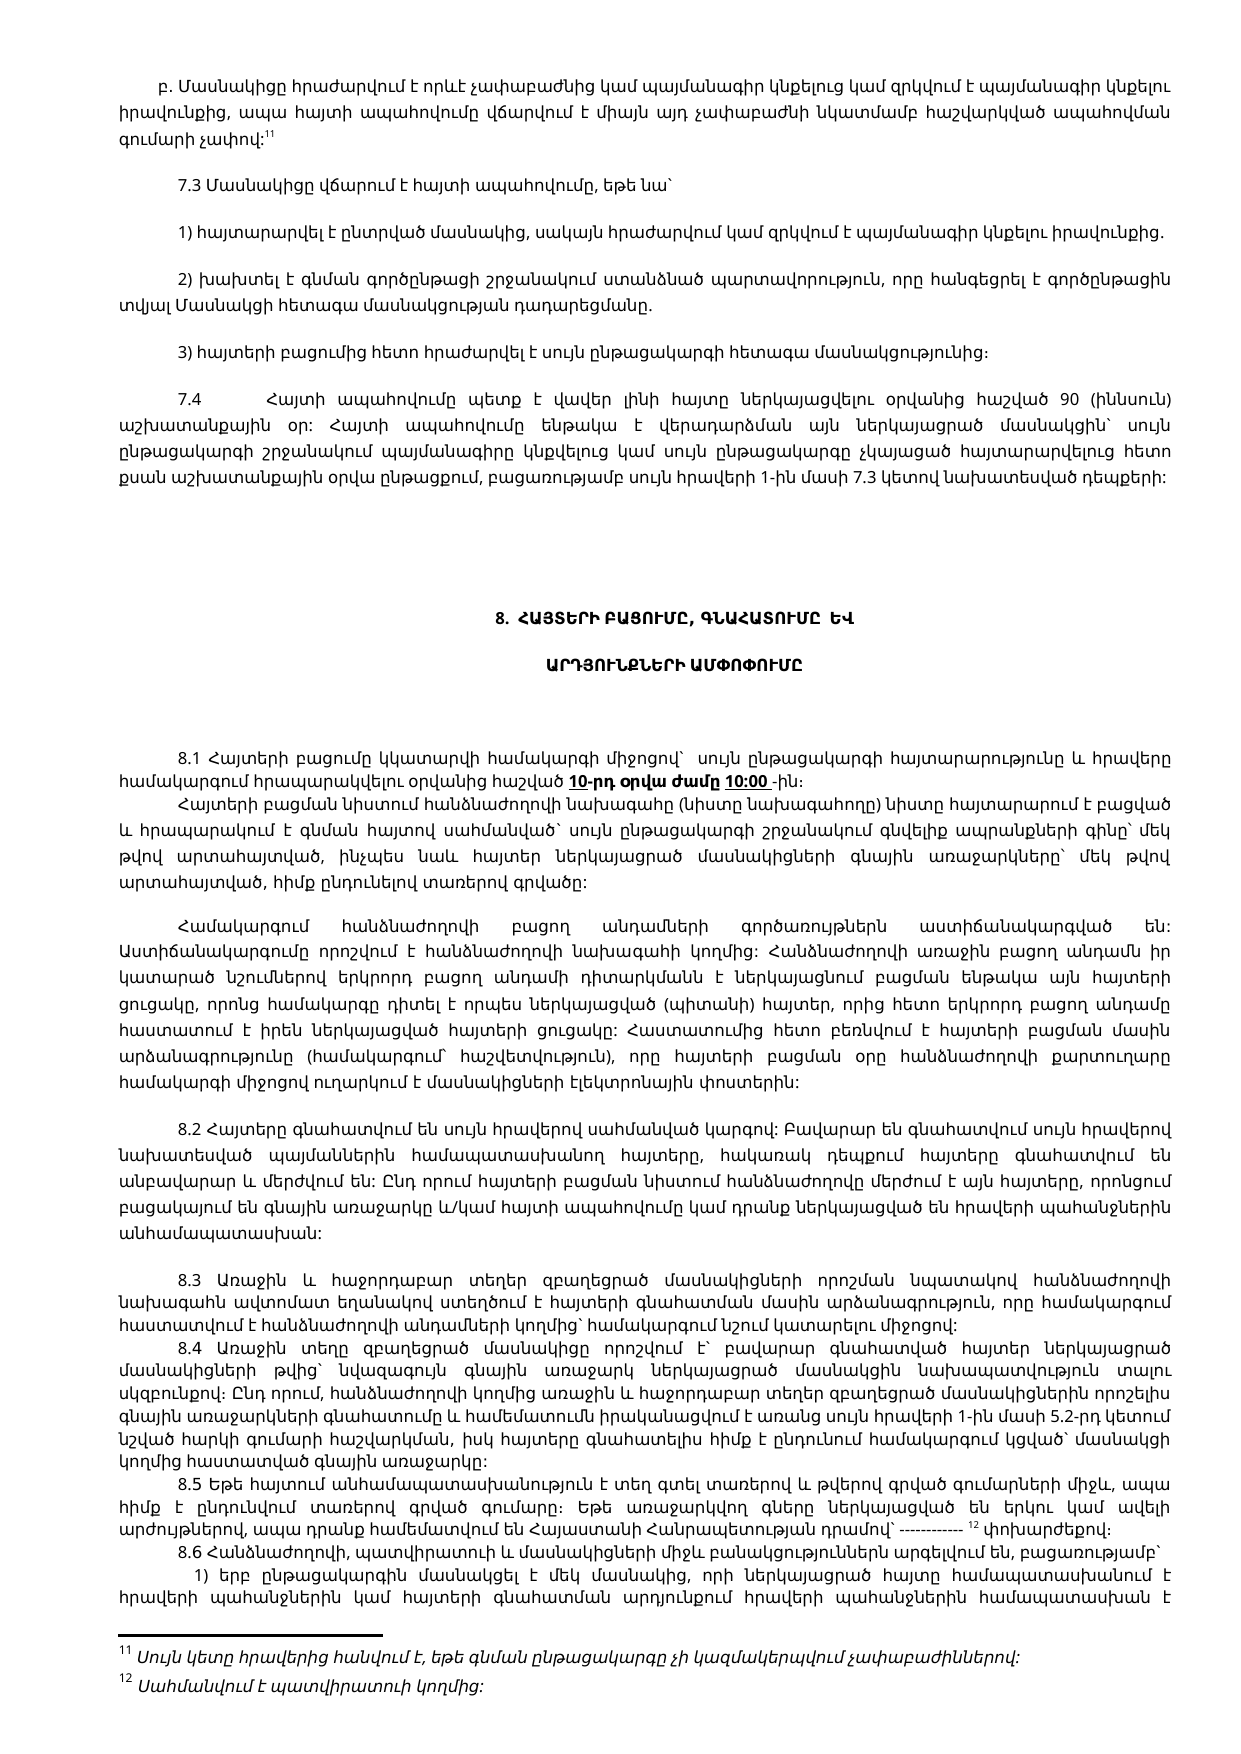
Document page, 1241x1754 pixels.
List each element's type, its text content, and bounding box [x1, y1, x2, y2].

text 7.4 Հայտի ապահովումը պետք է վավեր լինի հայտը ներկայացվելու օրվանից հաշված 90 (իննսուն) աշխատանքային օր: Հայտի ապահովումը ենթակա է վերադարձման այն ներկայացրած մասնակցին` սույն ընթացակարգի շրջանակում պայմանագիրը կնքվելուց կամ սույն ընթացակարգը չկայացած հայտարարվելուց հետո քսան աշխատանքային օրվա ընթացքում, բացառությամբ սույն հրավերի 1-ին մասի 7.3 կետով նախատեսված դեպքերի: [118, 387, 1171, 488]
text 8.2 Հայտերը գնահատվում են սույն հրավերով սահմանված կարգով: Բավարար են գնահատվում սույն հրավերով նախատեսված պայմաններին համապատասխանող հայտերը, հակառակ դեպքում հայտերը գնահատվում են անբավարար և մերժվում են: Ընդ որում հայտերի բացման նիստում հանձնաժողովը մերժում է այն հայտերը, որոնցում բացակայում են գնային առաջարկը և/կամ հայտի ապահովումը կամ դրանք ներկայացված են հրավերի պահանջներին անհամապատասխան: [118, 1117, 1171, 1244]
text 8.3 Առաջին և հաջորդաբար տեղեր զբաղեցրած մասնակիցների որոշման նպատակով հանձնաժողովի նախագահն ավտոմատ եղանակով ստեղծում է հայտերի գնահատման մասին արձանագրություն, որը համակարգում հաստատվում է հանձնաժողովի անդամների կողմից` համակարգում նշում կատարելու միջոցով: [118, 1268, 1171, 1336]
text 8. ՀԱՅՏԵՐԻ ԲԱՑՈՒՄԸ, ԳՆԱՀԱՏՈՒՄԸ ԵՎ [118, 606, 1171, 629]
text 8.6 Հանձնաժողովի, պատվիրատուի և մասնակիցների միջև բանակցություններն արգելվում են, բացառությամբ` [118, 1541, 1171, 1563]
text 3) հայտերի բացումից հետո հրաժարվել է սույն ընթացակարգի հետագա մասնակցությունից։ [118, 341, 1171, 363]
text 2) խախտել է գնման գործընթացի շրջանակում ստանձնած պարտավորություն, որը հանգեցրել է գործընթացին տվյալ Մասնակցի հետագա մասնակցության դադարեցմանը. [118, 268, 1171, 316]
text 7.3 Մասնակիցը վճարում է հայտի ապահովումը, եթե նա` [118, 174, 1171, 197]
text ԱՐԴՅՈՒՆՔՆԵՐԻ ԱՄՓՈՓՈՒՄԸ [118, 653, 1171, 676]
text Համակարգում հանձնաժողովի բացող անդամների գործառույթներն աստիճանակարգված են: Աստիճանակարգումը որոշվում է հանձնաժողովի նախագահի կողմից: Հանձնաժողովի առաջին բացող անդամն իր կատարած նշումներով երկրորդ բացող անդամի դիտարկմանն է ներկայացնում բացման ենթակա այն հայտերի ցուցակը, որոնց համակարգը դիտել է որպես ներկայացված (պիտանի) հայտեր, որից հետո երկրորդ բացող անդամը հաստատում է իրեն ներկայացված հայտերի ցուցակը: Հաստատումից հետո բեռնվում է հայտերի բացման մասին արձանագրությունը (համակարգում՝ հաշվետվություն), որը հայտերի բացման օրը հանձնաժողովի քարտուղարը համակարգի միջոցով ուղարկում է մասնակիցների էլեկտրոնային փոստերին: [118, 917, 1171, 1093]
text 8.1 Հայտերի բացումը կկատարվի համակարգի միջոցով` սույն ընթացակարգի հայտարարությունը և հրավերը համակարգում հրապարակվելու օրվանից հաշված 10-րդ օրվա ժամը 10:00 -ին։ [118, 747, 1171, 792]
text 8.5 Եթե հայտում անհամապատասխանություն է տեղ գտել տառերով և թվերով գրված գումարների միջև, ապա հիմք է ընդունվում տառերով գրված գումարը։ Եթե առաջարկվող գները ներկայացված են երկու կամ ավելի արժույթներով, ապա դրանք համեմատվում են Հայաստանի Հանրապետության դրամով` ------------ փոխարժեքով։ [118, 1472, 1171, 1541]
text բ. Մասնակիցը հրաժարվում է որևէ չափաբաժնից կամ պայմանագիր կնքելուց կամ զրկվում է պայմանագիր կնքելու իրավունքից, ապա հայտի ապահովումը վճարվում է միայն այդ չափաբաժնի նկատմամբ հաշվարկված ապահովման գումարի չափով: [118, 75, 1171, 150]
text Հայտերի բացման նիստում հանձնաժողովի նախագահը (նիստը նախագահողը) նիստը հայտարարում է բացված և հրապարակում է գնման հայտով սահմանված` սույն ընթացակարգի շրջանակում գնվելիք ապրանքների գինը՝ մեկ թվով արտահայտված, ինչպես նաև հայտեր ներկայացրած մասնակիցների գնային առաջարկները՝ մեկ թվով արտահայտված, հիմք ընդունելով տառերով գրվածը: [118, 792, 1171, 893]
text 8.4 Առաջին տեղը զբաղեցրած մասնակիցը որոշվում է` բավարար գնահատված հայտեր ներկայացրած մասնակիցների թվից` նվազագույն գնային առաջարկ ներկայացրած մասնակցին նախապատվություն տալու սկզբունքով։ Ընդ որում, հանձնաժողովի կողմից առաջին և հաջորդաբար տեղեր զբաղեցրած մասնակիցներին որոշելիս գնային առաջարկների գնահատումը և համեմատումն իրականացվում է առանց սույն հրավերի 1-ին մասի 5.2-րդ կետում նշված հարկի գումարի հաշվարկման, իսկ հայտերը գնահատելիս հիմք է ընդունում համակարգում կցված` մասնակցի կողմից հաստատված գնային առաջարկը: [118, 1336, 1171, 1472]
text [118, 1563, 1171, 1609]
text 1) հայտարարվել է ընտրված մասնակից, սակայն հրաժարվում կամ զրկվում է պայմանագիր կնքելու իրավունքից. [118, 221, 1171, 243]
